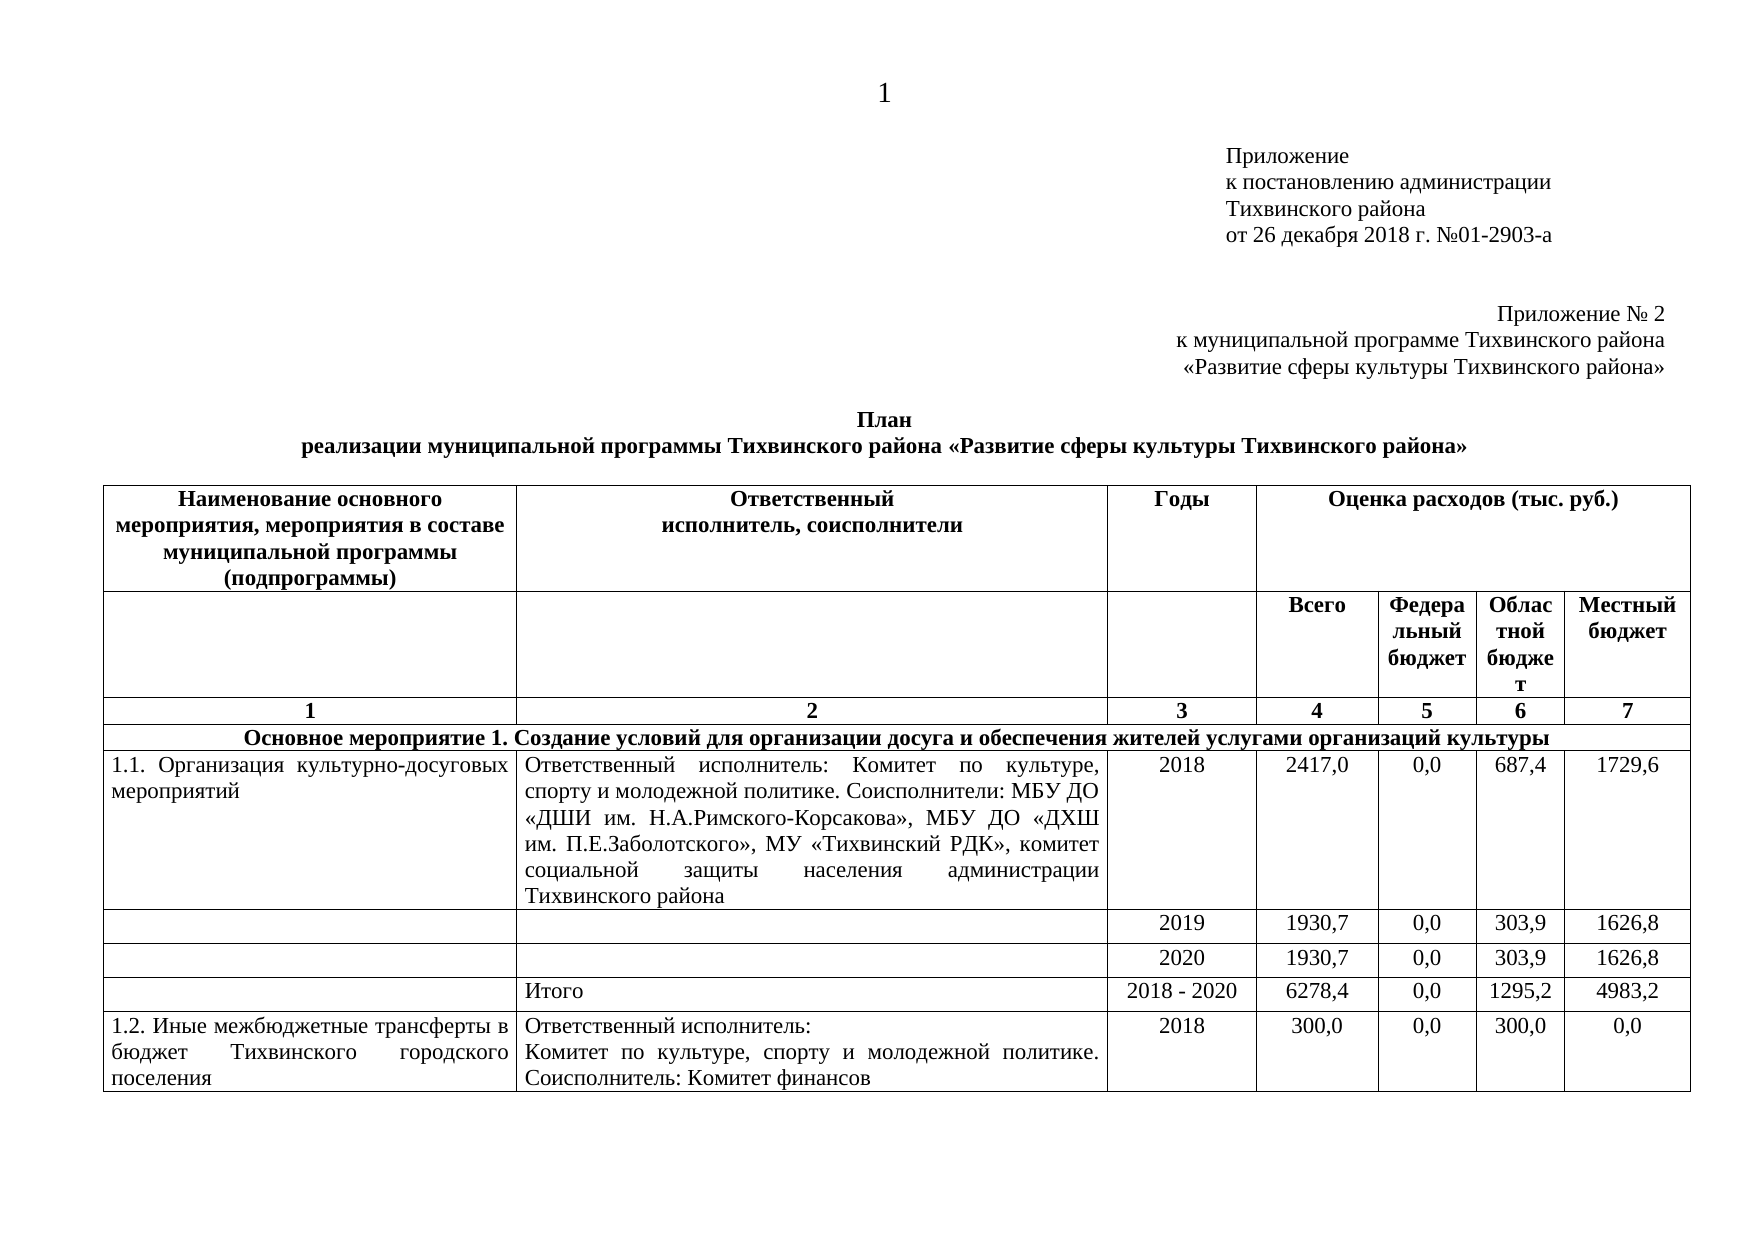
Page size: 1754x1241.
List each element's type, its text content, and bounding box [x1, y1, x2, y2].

table_cell 6 [1477, 698, 1564, 723]
table_cell 1729,6 [1565, 751, 1690, 909]
table_cell 5 [1379, 698, 1476, 723]
table_cell 300,0 [1477, 1012, 1564, 1091]
table_cell 0,0 [1379, 751, 1476, 909]
table_cell 0,0 [1379, 1012, 1476, 1091]
table_cell Основное мероприятие 1. Создание условий для организации досуга и обеспечения жителей услугами организаций культуры [104, 725, 1690, 750]
table_header Оценка расходов (тыс. руб.) [1257, 486, 1690, 591]
table_cell 3 [1108, 698, 1256, 723]
table_cell 6278,4 [1257, 978, 1378, 1011]
table_cell 1626,8 [1565, 910, 1690, 943]
table_cell 1.1. Организация культурно-досуговых мероприятий [104, 751, 516, 909]
table_header Годы [1108, 486, 1256, 591]
table_cell 2018 [1108, 1012, 1256, 1091]
table_cell 7 [1565, 698, 1690, 723]
table_cell Итого [517, 978, 1107, 1011]
table_cell [517, 944, 1107, 977]
text План [103, 406, 1665, 432]
table_cell 0,0 [1379, 978, 1476, 1011]
table_cell 4 [1257, 698, 1378, 723]
table_cell [517, 592, 1107, 697]
table_cell Областной бюджет [1477, 592, 1564, 697]
table_cell Местный бюджет [1565, 592, 1690, 697]
table_cell 1.2. Иные межбюджетные трансферты в бюджет Тихвинского городского поселения [104, 1012, 516, 1091]
table_cell Ответственный исполнитель: Комитет по культуре, спорту и молодежной политике. Соисполнитель: Комитет финансов [517, 1012, 1107, 1091]
table_cell [104, 944, 516, 977]
table_cell 303,9 [1477, 944, 1564, 977]
table_header Наименование основного мероприятия, мероприятия в составе муниципальной программы (подпрограммы) [104, 486, 516, 591]
table_cell 0,0 [1379, 944, 1476, 977]
table_cell [104, 978, 516, 1011]
table_cell 0,0 [1565, 1012, 1690, 1091]
table_cell 303,9 [1477, 910, 1564, 943]
text реализации муниципальной программы Тихвинского района «Развитие сферы культуры Тихвинского района» [103, 432, 1665, 458]
table_cell 2 [517, 698, 1107, 723]
table_cell 2417,0 [1257, 751, 1378, 909]
table_cell 1930,7 [1257, 944, 1378, 977]
text к постановлению администрации [525, 168, 1665, 195]
table_header Ответственный исполнитель, соисполнители [517, 486, 1107, 591]
table_cell 2020 [1108, 944, 1256, 977]
table_cell [104, 592, 516, 697]
table_cell 4983,2 [1565, 978, 1690, 1011]
table_cell 0,0 [1379, 910, 1476, 943]
table_cell 2018 [1108, 751, 1256, 909]
table_cell [517, 910, 1107, 943]
text Приложение № 2 [103, 300, 1665, 327]
text к муниципальной программе Тихвинского района [103, 327, 1665, 353]
table_cell 300,0 [1257, 1012, 1378, 1091]
table_cell 1 [104, 698, 516, 723]
table_cell Ответственный исполнитель: Комитет по культуре, спорту и молодежной политике. Соисполнители: МБУ ДО «ДШИ им. Н.А.Римского-Корсакова», МБУ ДО «ДХШ им. П.Е.Заболотского», МУ «Тихвинский РДК», комитет социальной защиты населения администрации Тихвинского района [517, 751, 1107, 909]
text Приложение [525, 142, 1665, 168]
table_cell 1295,2 [1477, 978, 1564, 1011]
table_cell 2018 - 2020 [1108, 978, 1256, 1011]
text от 26 декабря 2018 г. №01-2903-а [525, 221, 1665, 247]
table_cell 1930,7 [1257, 910, 1378, 943]
table_cell [104, 910, 516, 943]
table_cell 2019 [1108, 910, 1256, 943]
table_cell 1626,8 [1565, 944, 1690, 977]
table_cell Федеральный бюджет [1379, 592, 1476, 697]
table_cell Всего [1257, 592, 1378, 697]
table_cell [1108, 592, 1256, 697]
text «Развитие сферы культуры Тихвинского района» [103, 353, 1665, 379]
table_cell 687,4 [1477, 751, 1564, 909]
text Тихвинского района [525, 195, 1665, 221]
